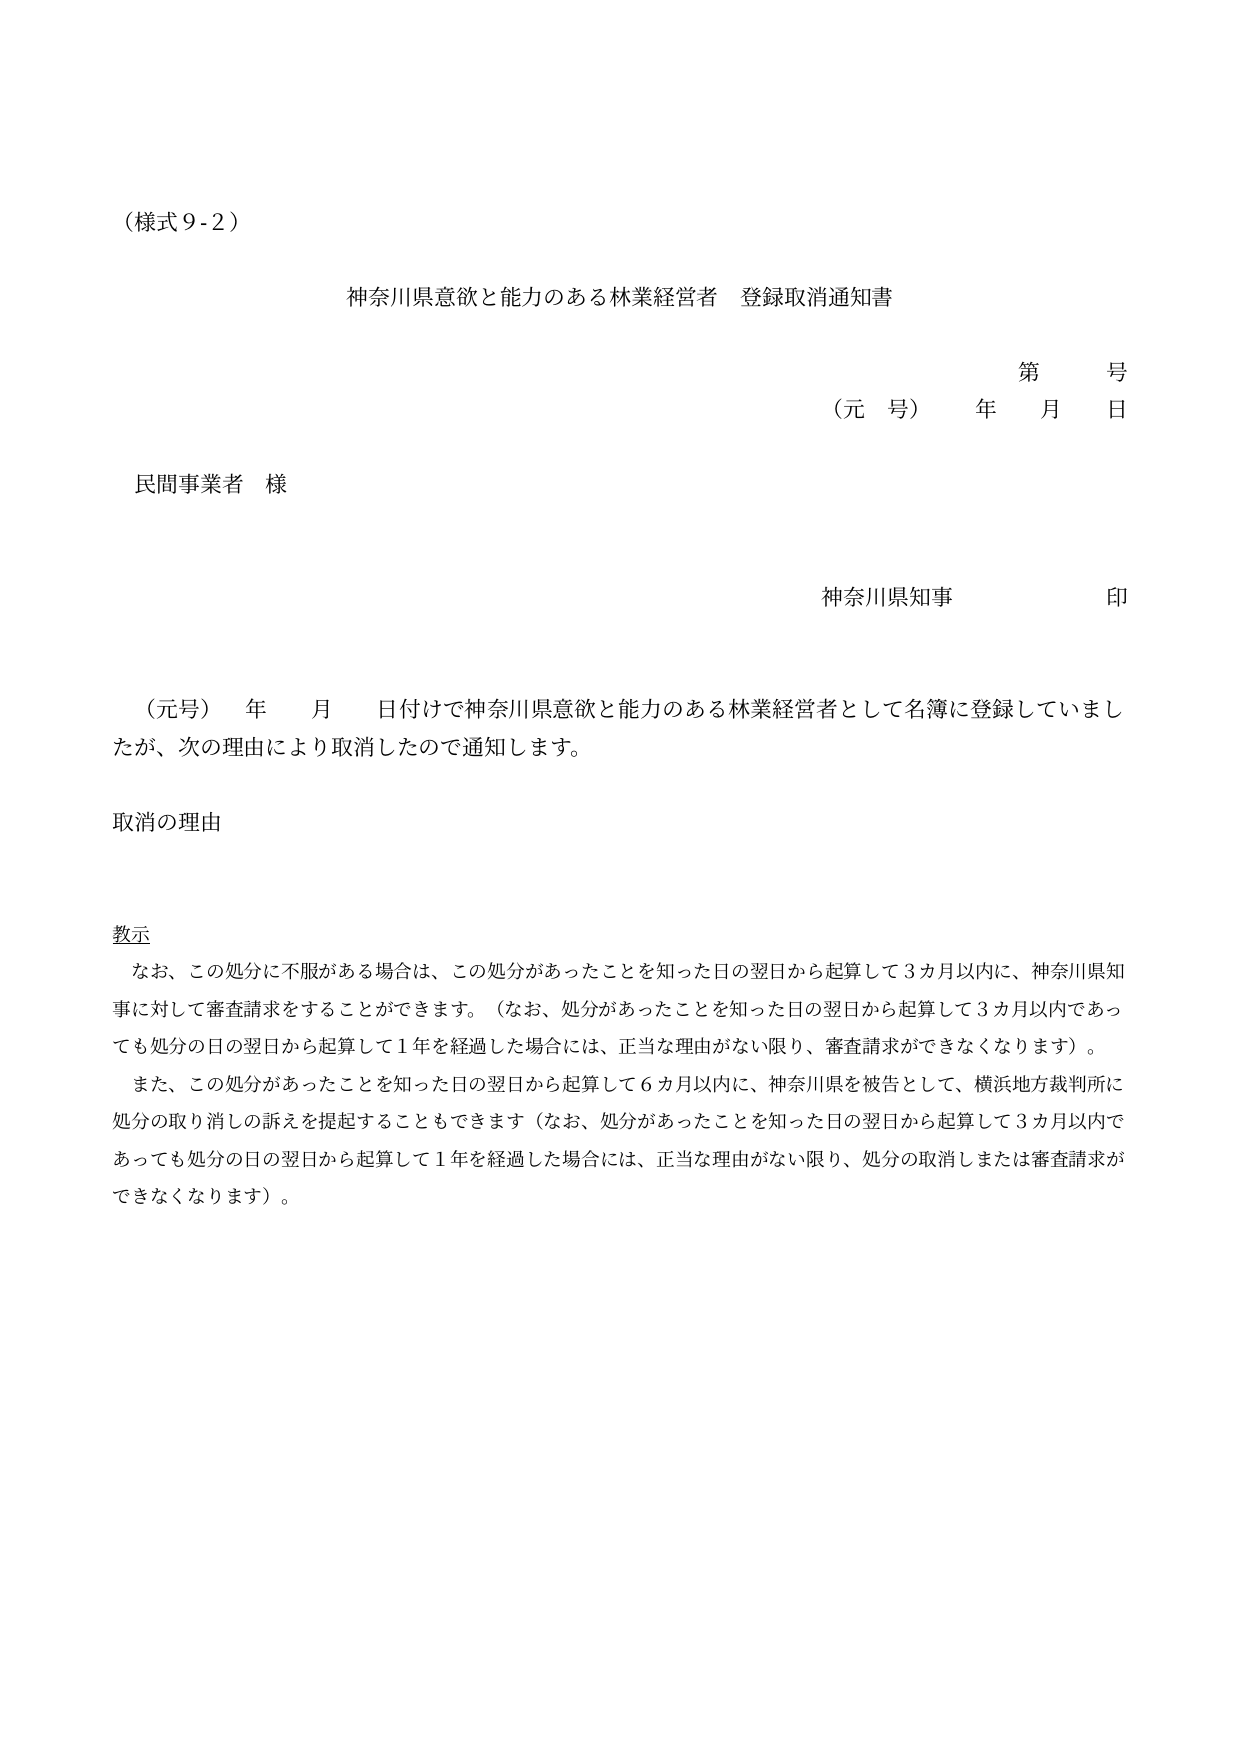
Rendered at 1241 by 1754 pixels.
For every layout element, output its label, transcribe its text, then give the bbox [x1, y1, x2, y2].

text 神奈川県意欲と能力のある林業経営者 登録取消通知書 [112, 277, 1128, 314]
text 民間事業者 様 [112, 464, 1128, 502]
text 神奈川県知事 印 [112, 577, 1128, 614]
text （元号） 年 月 日付けで神奈川県意欲と能力のある林業経営者として名簿に登録していましたが、次の理由により取消したので通知します。 [112, 689, 1128, 764]
text （元 号） 年 月 日 [112, 389, 1128, 427]
text 第 号 [112, 352, 1128, 389]
text 取消の理由 [112, 802, 1128, 839]
text なお、この処分に不服がある場合は、この処分があったことを知った日の翌日から起算して３カ月以内に、神奈川県知事に対して審査請求をすることができます。（なお、処分があったことを知った日の翌日から起算して３カ月以内であっても処分の日の翌日から起算して１年を経過した場合には、正当な理由がない限り、審査請求ができなくなります）。 [112, 952, 1128, 1064]
subtitle （様式９-２） [112, 202, 1128, 239]
text 教示 [112, 914, 1128, 952]
text また、この処分があったことを知った日の翌日から起算して６カ月以内に、神奈川県を被告として、横浜地方裁判所に処分の取り消しの訴えを提起することもできます（なお、処分があったことを知った日の翌日から起算して３カ月以内であっても処分の日の翌日から起算して１年を経過した場合には、正当な理由がない限り、処分の取消しまたは審査請求ができなくなります）。 [112, 1064, 1128, 1214]
